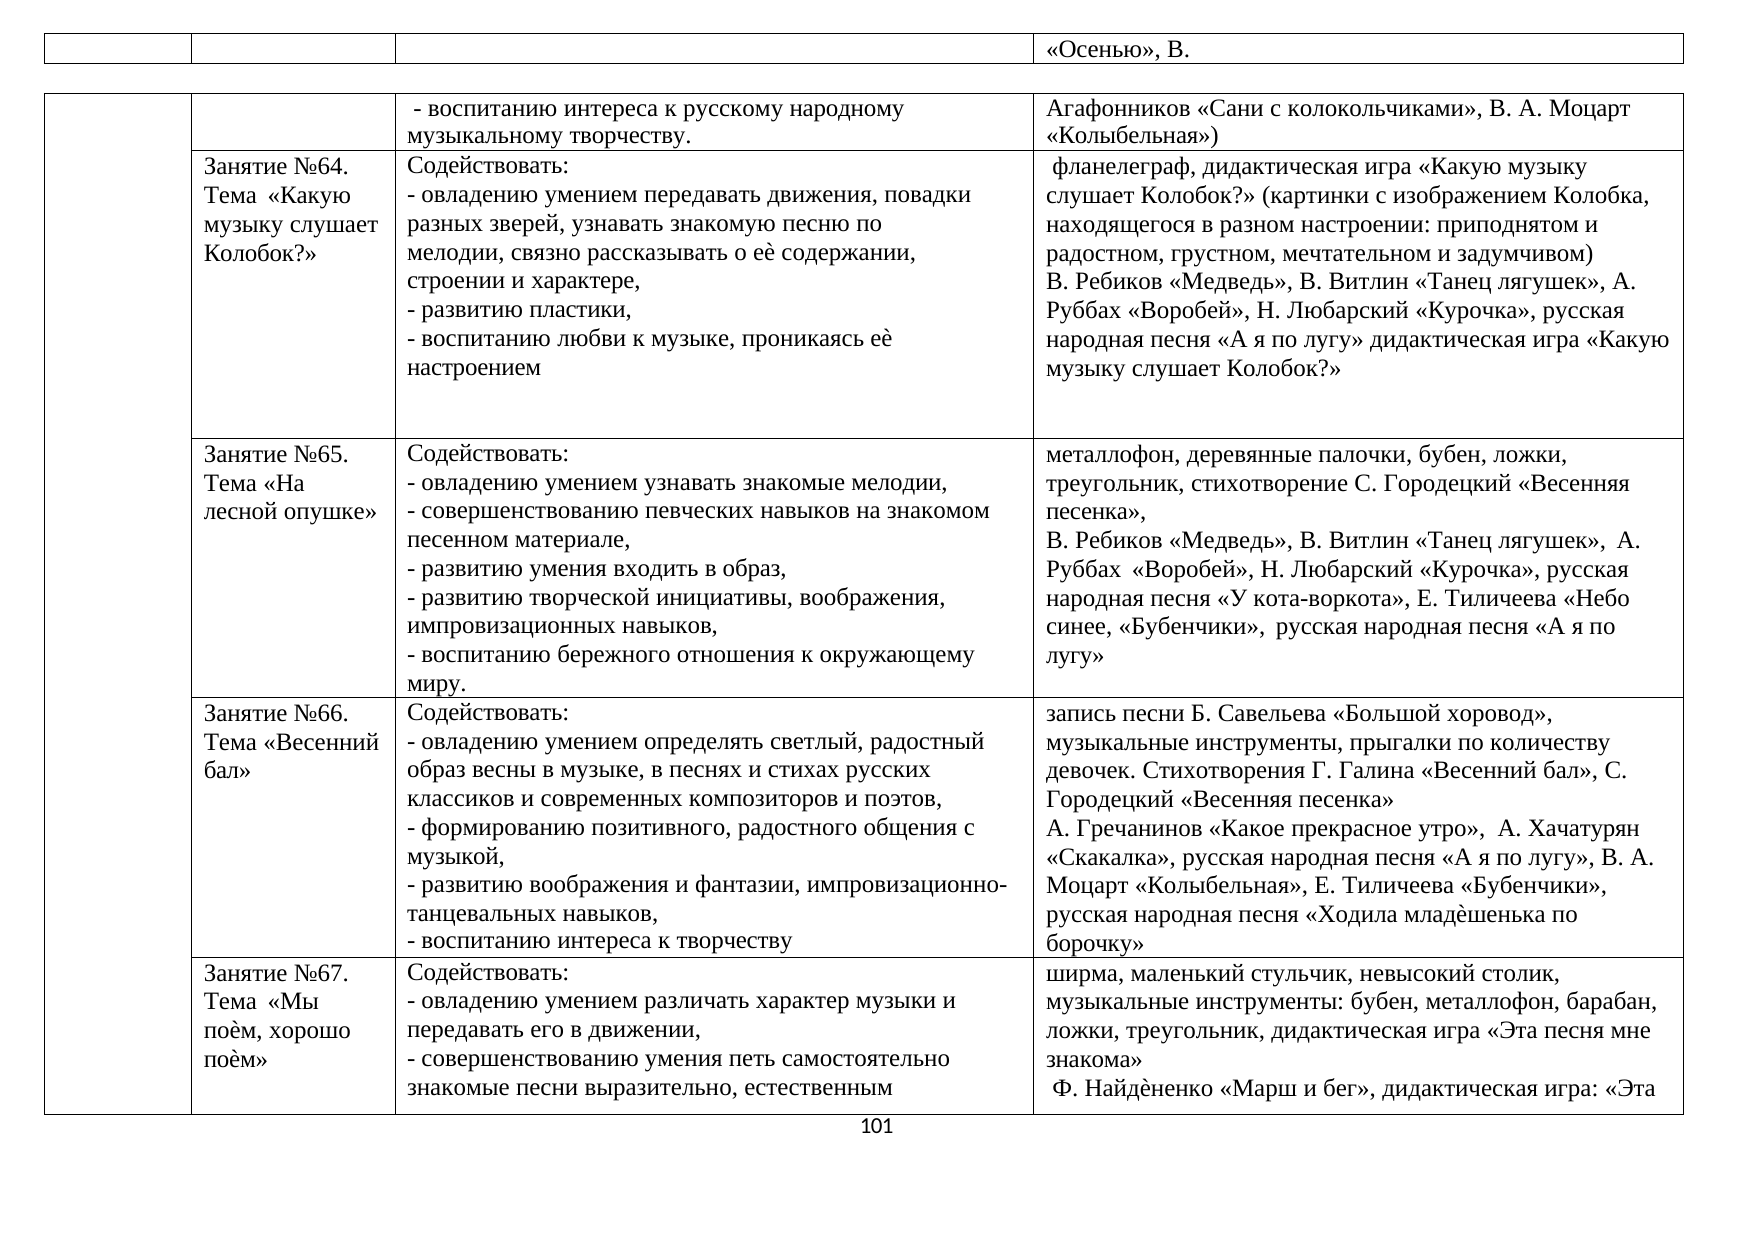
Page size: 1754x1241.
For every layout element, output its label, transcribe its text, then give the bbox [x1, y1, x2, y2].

table_cell Содействовать: овладению умением узнавать знакомые мелодии, совершенствованию певческих навыков на знакомом песенном материале, развитию умения входить в образ, развитию творческой инициативы, воображения, импровизационных навыков, воспитанию бережного отношения к окружающему миру. [396, 439, 1033, 697]
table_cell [396, 958, 1033, 1114]
table_header [192, 94, 395, 150]
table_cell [1034, 958, 1683, 1114]
table_header [45, 94, 191, 1114]
table_cell Содействовать: овладению умением передавать движения, повадки разных зверей, узнавать знакомую песню по мелодии, связно рассказывать о еѐ содержании, строении и характере, развитию пластики, воспитанию любви к музыке, проникаясь еѐ настроением [396, 151, 1033, 438]
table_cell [192, 34, 395, 63]
table_cell запись песни Б. Савельева «Большой хоровод», музыкальные инструменты, прыгалки по количеству девочек. Стихотворения Г. Галина «Весенний бал», С. Городецкий «Весенняя песенка» А. Гречанинов «Какое прекрасное утро», А. Хачатурян «Скакалка», русская народная песня «А я по лугу», В. А. Моцарт «Колыбельная», Е. Тиличеева «Бубенчики», русская народная песня «Ходила младѐшенька по борочку» [1034, 698, 1683, 957]
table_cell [192, 958, 395, 1114]
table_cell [1034, 34, 1683, 63]
table_header Агафонников «Сани с колокольчиками», В. А. Моцарт «Колыбельная») [1034, 94, 1683, 150]
table_cell Занятие №64. Тема «Какую музыку слушает Колобок?» [192, 151, 395, 438]
table_cell Занятие №65. Тема «На лесной опушке» [192, 439, 395, 697]
table_cell Занятие №66. Тема «Весенний бал» [192, 698, 395, 957]
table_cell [396, 34, 1033, 63]
table_cell Содействовать: овладению умением определять светлый, радостный образ весны в музыке, в песнях и стихах русских классиков и современных композиторов и поэтов, формированию позитивного, радостного общения с музыкой, развитию воображения и фантазии, импровизационно- танцевальных навыков, воспитанию интереса к творчеству [396, 698, 1033, 957]
table_header - воспитанию интереса к русскому народному музыкальному творчеству. [396, 94, 1033, 150]
table_cell металлофон, деревянные палочки, бубен, ложки, треугольник, стихотворение С. Городецкий «Весенняя песенка», В. Ребиков «Медведь», В. Витлин «Танец лягушек», А. Руббах «Воробей», Н. Любарский «Курочка», русская народная песня «У кота-воркота», Е. Тиличеева «Небо синее, «Бубенчики», русская народная песня «А я по лугу» [1034, 439, 1683, 697]
table_cell фланелеграф, дидактическая игра «Какую музыку слушает Колобок?» (картинки с изображением Колобка, находящегося в разном настроении: приподнятом и радостном, грустном, мечтательном и задумчивом) В. Ребиков «Медведь», В. Витлин «Танец лягушек», А. Руббах «Воробей», Н. Любарский «Курочка», русская народная песня «А я по лугу» дидактическая игра «Какую музыку слушает Колобок?» [1034, 151, 1683, 438]
